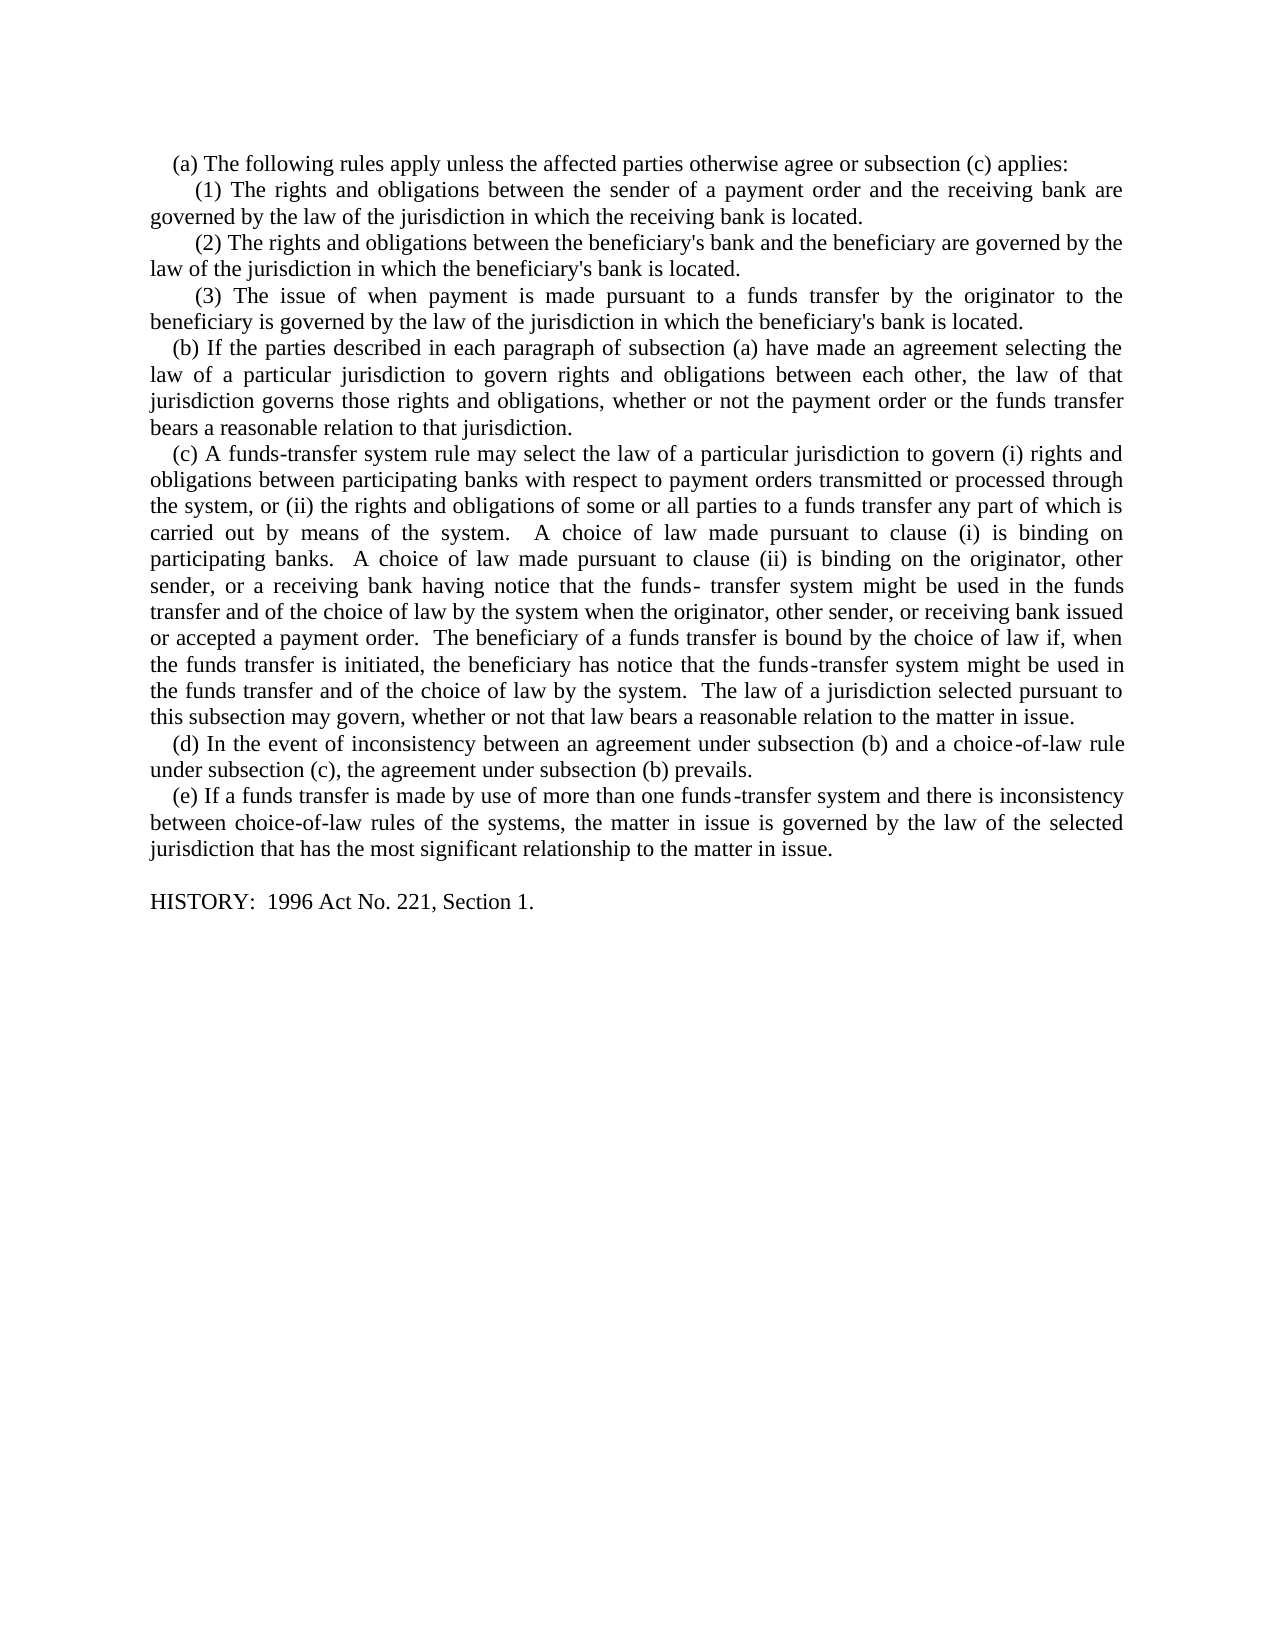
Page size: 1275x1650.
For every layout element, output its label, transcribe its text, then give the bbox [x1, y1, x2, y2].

text (b) If the parties described in each paragraph of subsection (a) have made an agreement selecting the law of a particular jurisdiction to govern rights and obligations between each other, the law of that jurisdiction governs those rights and obligations, whether or not the payment order or the funds transfer bears a reasonable relation to that jurisdiction. [150, 334, 1125, 440]
text (c) A funds-transfer system rule may select the law of a particular jurisdiction to govern (i) rights and obligations between participating banks with respect to payment orders transmitted or processed through the system, or (ii) the rights and obligations of some or all parties to a funds transfer any part of which is carried out by means of the system. A choice of law made pursuant to clause (i) is binding on participating banks. A choice of law made pursuant to clause (ii) is binding on the originator, other sender, or a receiving bank having notice that the funds- transfer system might be used in the funds transfer and of the choice of law by the system when the originator, other sender, or receiving bank issued or accepted a payment order. The beneficiary of a funds transfer is bound by the choice of law if, when the funds transfer is initiated, the beneficiary has notice that the funds-transfer system might be used in the funds transfer and of the choice of law by the system. The law of a jurisdiction selected pursuant to this subsection may govern, whether or not that law bears a reasonable relation to the matter in issue. [150, 440, 1125, 730]
text (d) In the event of inconsistency between an agreement under subsection (b) and a choice-of-law rule under subsection (c), the agreement under subsection (b) prevails. [150, 730, 1125, 782]
text (a) The following rules apply unless the affected parties otherwise agree or subsection (c) applies: [150, 150, 1125, 176]
text (3) The issue of when payment is made pursuant to a funds transfer by the originator to the beneficiary is governed by the law of the jurisdiction in which the beneficiary's bank is located. [150, 282, 1125, 334]
text (e) If a funds transfer is made by use of more than one funds-transfer system and there is inconsistency between choice-of-law rules of the systems, the matter in issue is governed by the law of the selected jurisdiction that has the most significant relationship to the matter in issue. [150, 782, 1125, 862]
text HISTORY: 1996 Act No. 221, Section 1. [150, 888, 1125, 914]
text (1) The rights and obligations between the sender of a payment order and the receiving bank are governed by the law of the jurisdiction in which the receiving bank is located. [150, 176, 1125, 229]
text (2) The rights and obligations between the beneficiary's bank and the beneficiary are governed by the law of the jurisdiction in which the beneficiary's bank is located. [150, 229, 1125, 282]
